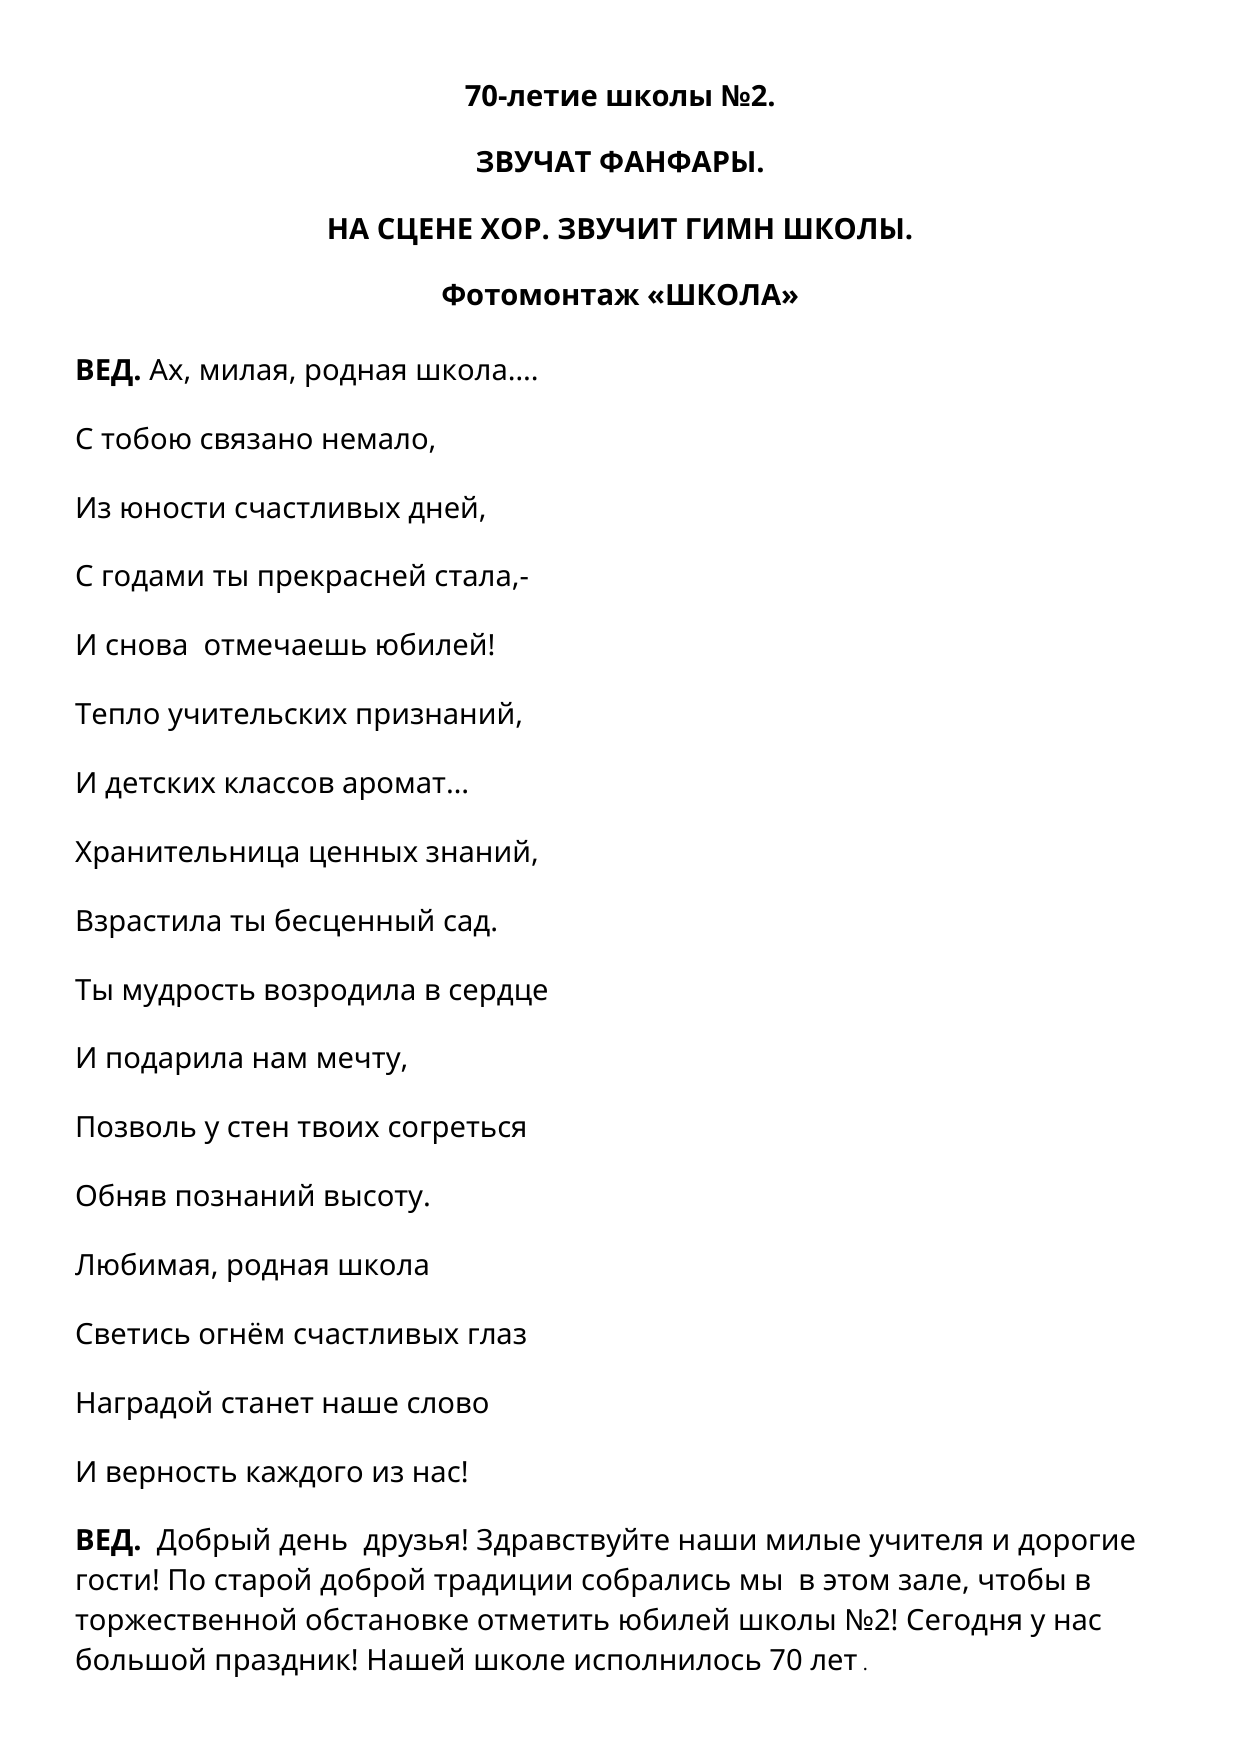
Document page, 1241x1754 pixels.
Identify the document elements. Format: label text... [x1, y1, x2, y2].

text НА СЦЕНЕ ХОР. ЗВУЧИТ ГИМН ШКОЛЫ. [75, 208, 1165, 248]
text Любимая, родная школа [75, 1244, 1165, 1284]
text Обняв познаний высоту. [75, 1175, 1165, 1215]
text И детских классов аромат… [75, 762, 1165, 802]
text Хранительница ценных знаний, [75, 831, 1165, 871]
text 70-летие школы №2. [75, 75, 1165, 115]
text И подарила нам мечту, [75, 1038, 1165, 1077]
text ВЕД. Ах, милая, родная школа…. [75, 349, 1165, 389]
text Ты мудрость возродила в сердце [75, 969, 1165, 1008]
text ЗВУЧАТ ФАНФАРЫ. [75, 141, 1165, 181]
text Взрастила ты бесценный сад. [75, 900, 1165, 940]
text Позволь у стен твоих согреться [75, 1107, 1165, 1146]
text Фотомонтаж «ШКОЛА» [75, 274, 1165, 314]
text И снова отмечаешь юбилей! [75, 624, 1165, 664]
text Светись огнём счастливых глаз [75, 1313, 1165, 1353]
text ВЕД. Добрый день друзья! Здравствуйте наши милые учителя и дорогие гости! По старой доброй традиции собрались мы в этом зале, чтобы в торжественной обстановке отметить юбилей школы №2! Сегодня у нас большой праздник! Нашей школе исполнилось 70 лет . [75, 1520, 1165, 1678]
text С тобою связано немало, [75, 418, 1165, 458]
text Тепло учительских признаний, [75, 693, 1165, 733]
text И верность каждого из нас! [75, 1451, 1165, 1491]
text Наградой станет наше слово [75, 1382, 1165, 1422]
text С годами ты прекрасней стала,- [75, 556, 1165, 595]
text Из юности счастливых дней, [75, 487, 1165, 527]
